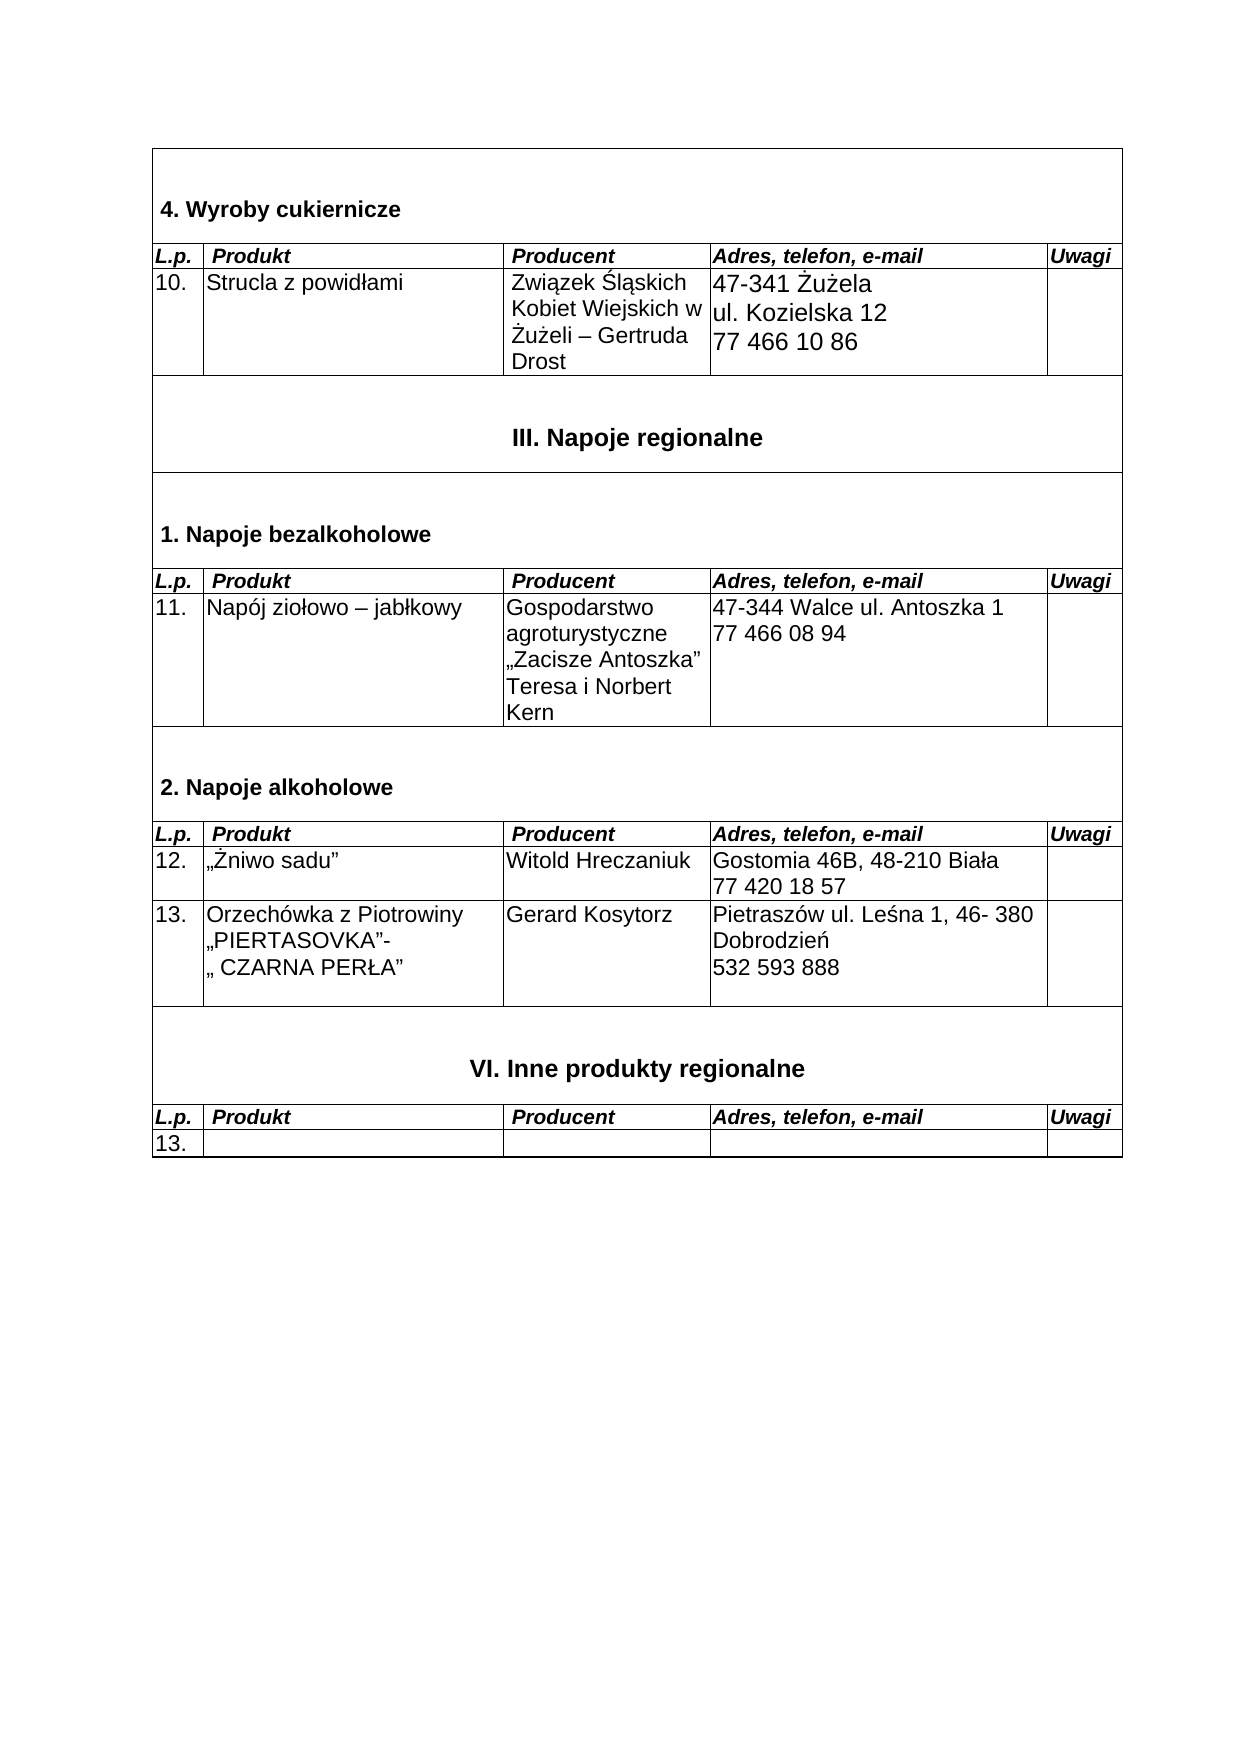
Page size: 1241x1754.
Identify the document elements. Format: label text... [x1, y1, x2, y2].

table_cell Gospodarstwo agroturystyczne „Zacisze Antoszka” Teresa i Norbert Kern [504, 594, 710, 726]
table_cell VI. Inne produkty regionalne [153, 1007, 1122, 1104]
table_cell Produkt [204, 1105, 503, 1129]
table_cell 2. Napoje alkohwe [153, 727, 1122, 821]
table_cell Adres, telefon, e-mail [711, 569, 1047, 593]
table_cell 47-344 Walce ul. Antoszka 1 77 466 08 94 [711, 594, 1047, 726]
table_cell Produkt [204, 822, 503, 846]
table_cell [1048, 847, 1122, 900]
table_cell Uwagi [1048, 1105, 1122, 1129]
table_cell Napój ziołowo – jabłkowy [204, 594, 503, 726]
table_cell 13. [153, 1130, 203, 1156]
table_cell Gerard Kosytorz [504, 901, 710, 1006]
table_cell Gostomia 46B, 48-210 Biała 77 420 18 57 [711, 847, 1047, 900]
table_cell [711, 1130, 1047, 1156]
table_cell L.p. [153, 822, 203, 846]
table_cell Strucla z powidłami [204, 269, 503, 374]
table_cell [1048, 1130, 1122, 1156]
table_cell Producent [504, 1105, 710, 1129]
table_cell 12. [153, 847, 203, 900]
table_cell Pietraszów ul. Leśna 1, 46- 380 Dobrodzień 532 593 888 [711, 901, 1047, 1006]
table_cell Związek Śląskich Kobiet Wiejskich w Żużeli – Gertruda Drost [504, 269, 710, 374]
table_cell „Żniwo sadu” [204, 847, 503, 900]
table_cell Uwagi [1048, 822, 1122, 846]
table_cell [504, 1130, 710, 1156]
table_cell 1. Napoje bezalkohwe [153, 473, 1122, 568]
table_cell Producent [504, 569, 710, 593]
table_cell 13. [153, 901, 203, 1006]
table_cell [204, 1130, 503, 1156]
table_cell L.p. [153, 1105, 203, 1129]
table_cell 11. [153, 594, 203, 726]
table_cell Adres, telefon, e-mail [711, 822, 1047, 846]
table_cell Adres, telefon, e-mail [711, 1105, 1047, 1129]
table_cell Producent [504, 244, 710, 268]
table_cell III. Napoje regionalne [153, 376, 1122, 472]
table_cell Uwagi [1048, 569, 1122, 593]
table_cell L.p. [153, 244, 203, 268]
table_cell 47-341 Żużela ul. Kozielska 12 77 466 10 86 [711, 269, 1047, 374]
table_cell [1048, 594, 1122, 726]
table_cell [1048, 269, 1122, 374]
table_cell Orzechówka z Piotrowiny „PIERTASOVKA”- „ CZARNA PERŁA” [204, 901, 503, 1006]
table_cell L.p. [153, 569, 203, 593]
table_cell Witold Hreczaniuk [504, 847, 710, 900]
table_cell Uwagi [1048, 244, 1122, 268]
table_cell Adres, telefon, e-mail [711, 244, 1047, 268]
table_cell 10. [153, 269, 203, 374]
table_cell 4. Wyroby cukiernicze [153, 149, 1122, 243]
table_cell [1048, 901, 1122, 1006]
table_cell Produkt [204, 569, 503, 593]
table_cell Produkt [204, 244, 503, 268]
table_cell Producent [504, 822, 710, 846]
